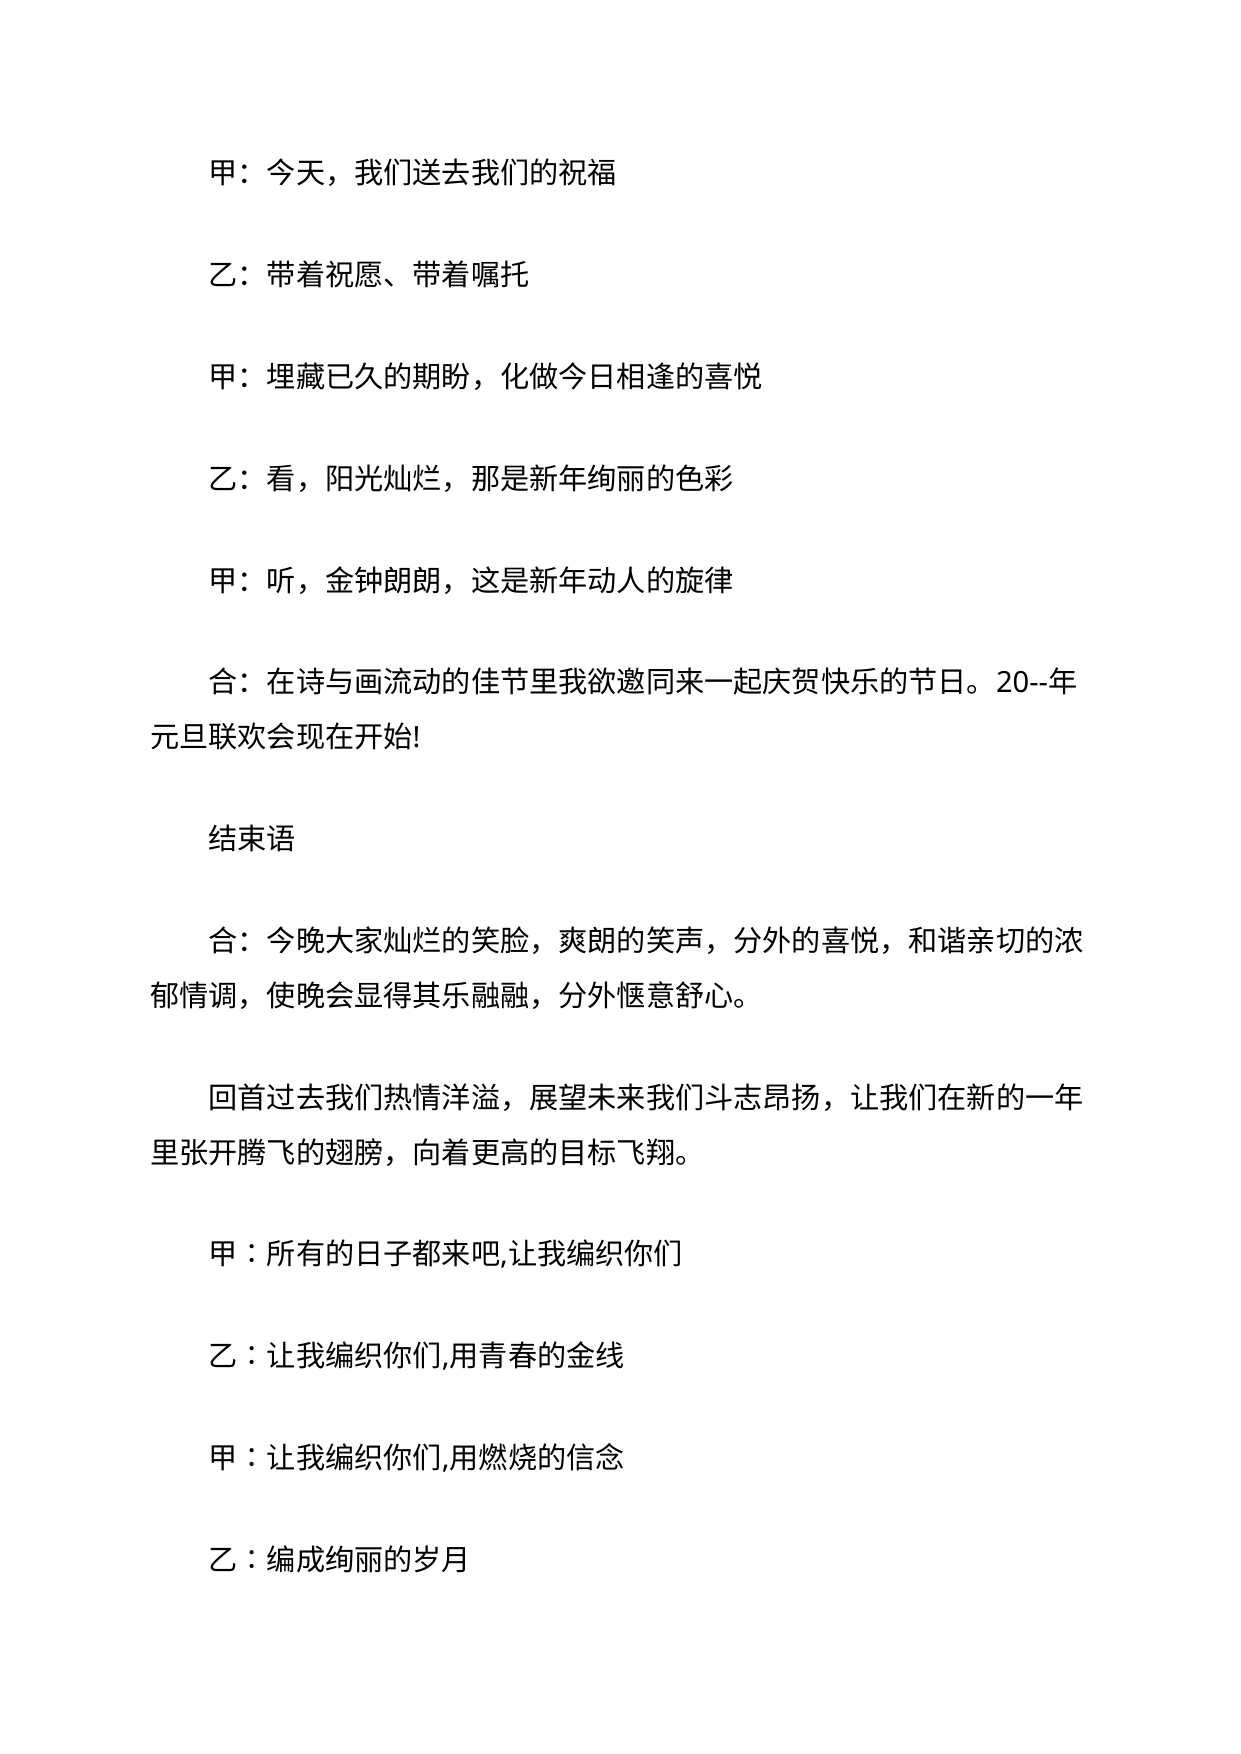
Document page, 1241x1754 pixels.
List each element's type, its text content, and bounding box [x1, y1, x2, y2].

text 结束语 [150, 816, 1090, 858]
text 合：今晚大家灿烂的笑脸，爽朗的笑声，分外的喜悦，和谐亲切的浓郁情调，使晚会显得其乐融融，分外惬意舒心。 [150, 918, 1090, 1015]
text 乙∶让我编织你们,用青春的金线 [150, 1333, 1090, 1375]
text 甲∶让我编织你们,用燃烧的信念 [150, 1435, 1090, 1477]
text 乙：看，阳光灿烂，那是新年绚丽的色彩 [150, 455, 1090, 498]
text 合：在诗与画流动的佳节里我欲邀同来一起庆贺快乐的节日。20--年元旦联欢会现在开始! [150, 659, 1090, 756]
text 回首过去我们热情洋溢，展望未来我们斗志昂扬，让我们在新的一年里张开腾飞的翅膀，向着更高的目标飞翔。 [150, 1074, 1090, 1171]
text 甲：埋藏已久的期盼，化做今日相逢的喜悦 [150, 353, 1090, 396]
text 甲：听，金钟朗朗，这是新年动人的旋律 [150, 557, 1090, 599]
text 甲∶所有的日子都来吧,让我编织你们 [150, 1231, 1090, 1273]
text 甲：今天，我们送去我们的祝福 [150, 150, 1090, 192]
text 乙：带着祝愿、带着嘱托 [150, 252, 1090, 294]
text 乙∶编成绚丽的岁月 [150, 1537, 1090, 1579]
